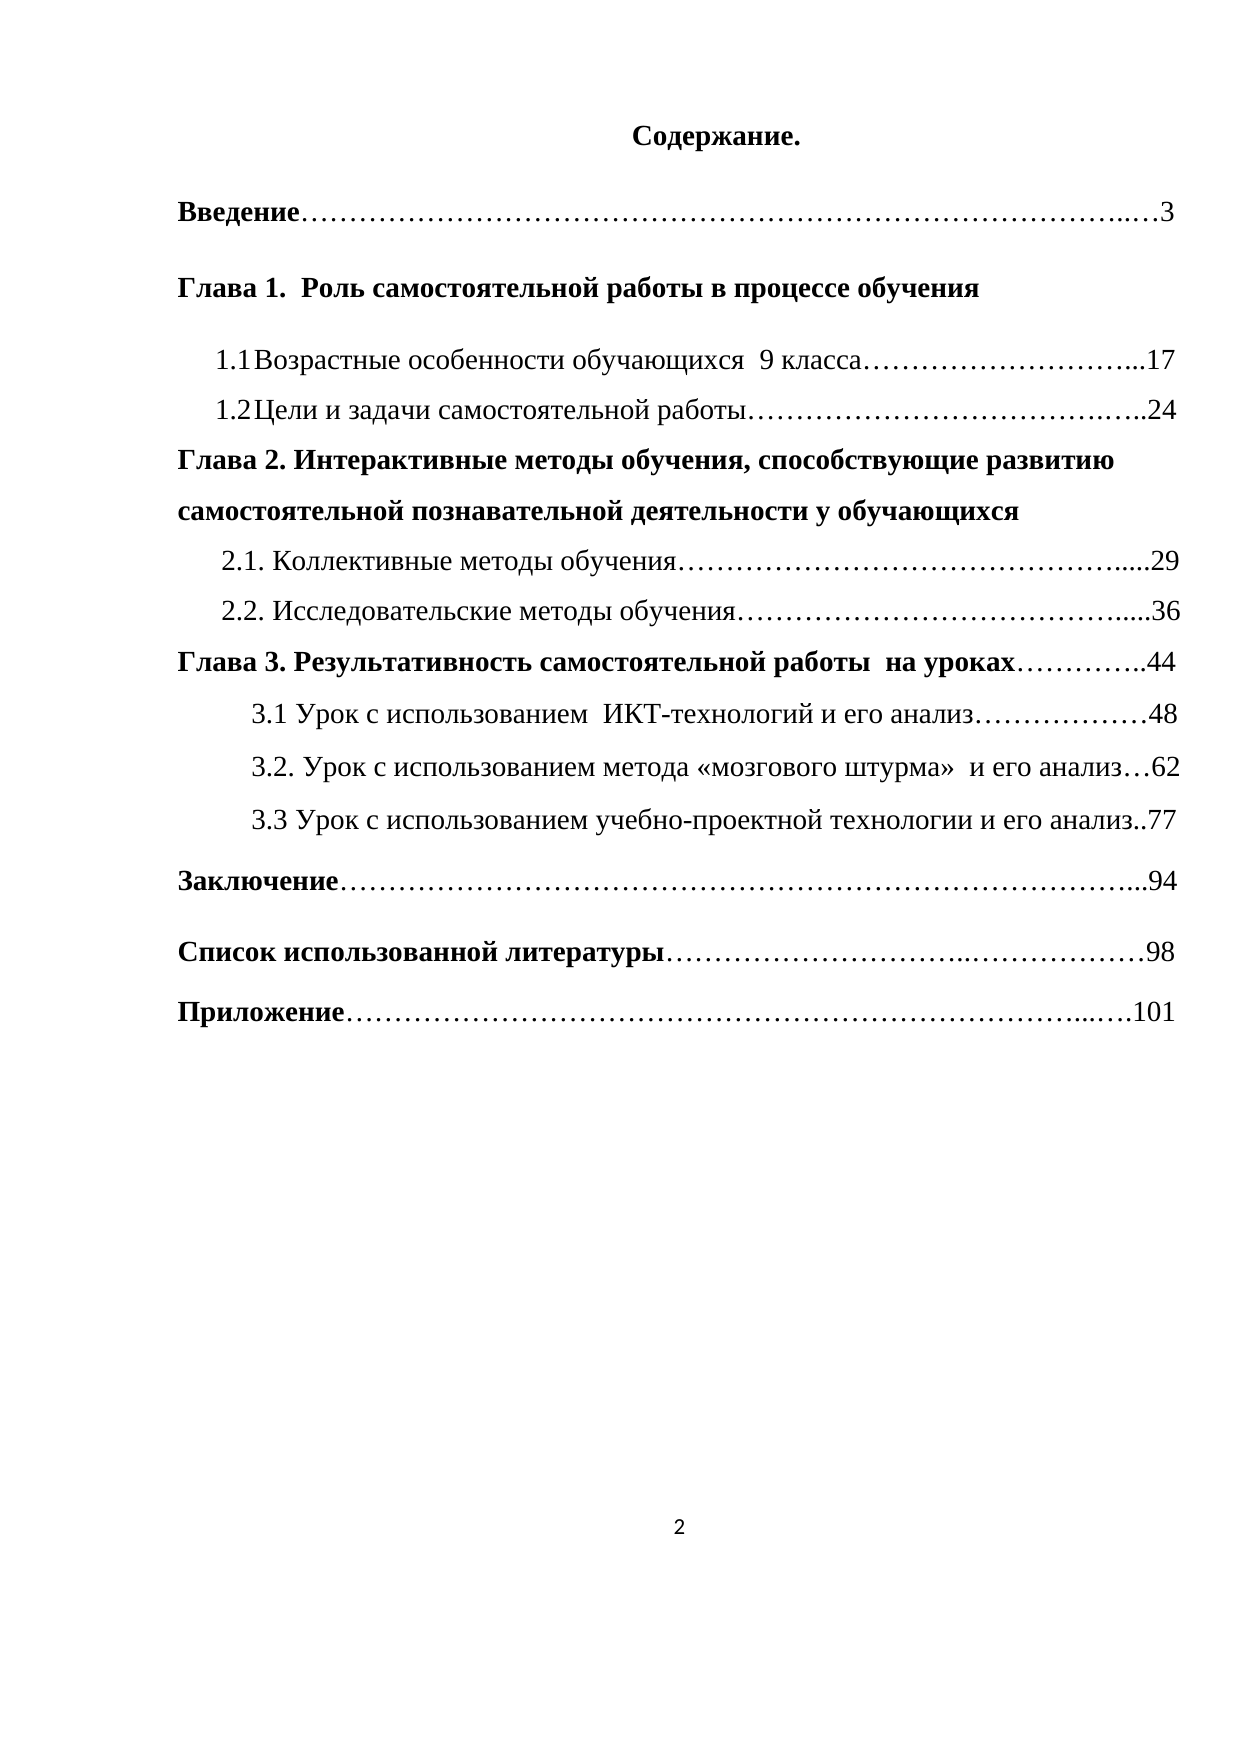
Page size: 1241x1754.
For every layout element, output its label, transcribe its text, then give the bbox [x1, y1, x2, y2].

list Цели и задачи самостоятельной работы……………………………….…..24 [215, 392, 1181, 426]
text Глава 2. Интерактивные методы обучения, способствующие развитию самостоятельной познавательной деятельности у обучающихся [177, 442, 1181, 526]
text Содержание. [177, 118, 1181, 152]
text Список использованной литературы…………………………..………………98 [177, 934, 1181, 968]
text Глава 1. Роль самостоятельной работы в процессе обучения [177, 271, 1181, 304]
text 3.2. Урок с использованием метода «мозгового штурма» и его анализ…62 [251, 749, 1181, 783]
list Возрастные особенности обучающихся 9 класса………………………...17 [215, 342, 1181, 375]
text Глава 3. Результативность самостоятельной работы на уроках…………..44 [177, 644, 1181, 677]
text Введение…………………………………………………………………………..…3 [177, 194, 1181, 228]
text Заключение………………………………………………………………………...94 [177, 863, 1181, 897]
text 3.3 Урок с использованием учебно-проектной технологии и его анализ..77 [251, 802, 1181, 836]
text 3.1 Урок с использованием ИКТ-технологий и его анализ………………48 [251, 696, 1181, 730]
